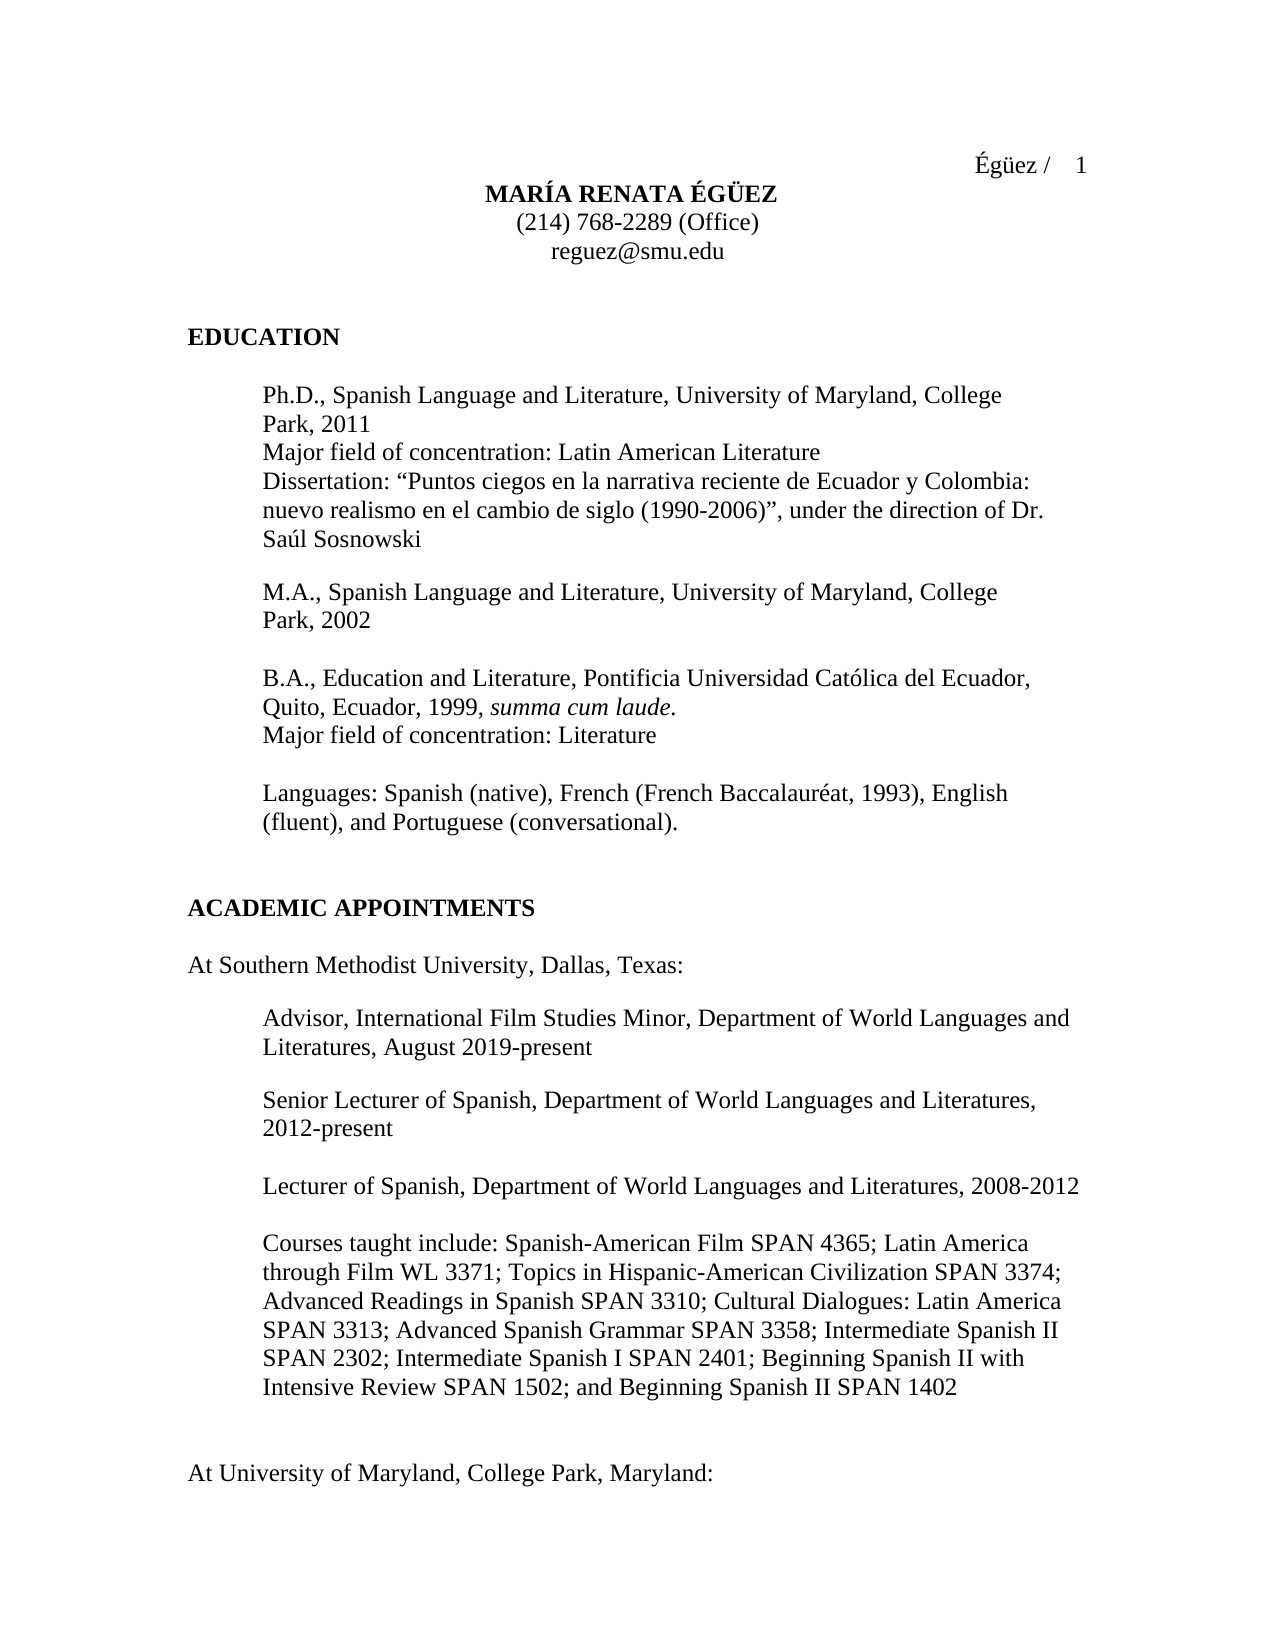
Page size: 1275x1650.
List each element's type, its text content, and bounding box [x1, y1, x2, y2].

text (214) 768-2289 (Office) [187, 207, 1087, 236]
text nuevo realismo en el cambio de siglo (1990-2006)”, under the direction of Dr. [187, 495, 1087, 524]
text 2012-present [187, 1113, 1087, 1142]
text Advisor, International Film Studies Minor, Department of World Languages and [187, 1003, 1087, 1032]
text Park, 2002 [187, 605, 1087, 634]
text Quito, Ecuador, 1999, summa cum laude. [187, 692, 1087, 720]
text Saúl Sosnowski [187, 524, 1087, 552]
text MARÍA RENATA ÉGÜEZ [187, 179, 1087, 207]
text SPAN 3313; Advanced Spanish Grammar SPAN 3358; Intermediate Spanish II [187, 1315, 1087, 1343]
text through Film WL 3371; Topics in Hispanic-American Civilization SPAN 3374; [187, 1257, 1087, 1286]
text Literatures, August 2019-present [187, 1032, 1087, 1061]
text (fluent), and Portuguese (conversational). [187, 807, 1087, 835]
text SPAN 2302; Intermediate Spanish I SPAN 2401; Beginning Spanish II with [187, 1343, 1087, 1372]
text At Southern Methodist University, Dallas, Texas: [187, 950, 1087, 979]
text EDUCATION [187, 322, 1087, 351]
text Major field of concentration: Latin American Literature [187, 437, 1087, 466]
text Major field of concentration: Literature [187, 720, 1087, 749]
text B.A., Education and Literature, Pontificia Universidad Católica del Ecuador, [187, 663, 1087, 692]
text Ph.D., Spanish Language and Literature, University of Maryland, College [187, 380, 1087, 409]
text Dissertation: “Puntos ciegos en la narrativa reciente de Ecuador y Colombia: [187, 466, 1087, 495]
text Advanced Readings in Spanish SPAN 3310; Cultural Dialogues: Latin America [187, 1286, 1087, 1315]
text reguez@smu.edu [187, 236, 1087, 265]
text At University of Maryland, College Park, Maryland: [187, 1458, 1087, 1487]
text Park, 2011 [187, 409, 1087, 437]
text Intensive Review SPAN 1502; and Beginning Spanish II SPAN 1402 [187, 1372, 1087, 1401]
text Senior Lecturer of Spanish, Department of World Languages and Literatures, [187, 1085, 1087, 1113]
text Lecturer of Spanish, Department of World Languages and Literatures, 2008-2012 [187, 1171, 1087, 1200]
text M.A., Spanish Language and Literature, University of Maryland, College [187, 577, 1087, 605]
text Courses taught include: Spanish-American Film SPAN 4365; Latin America [187, 1228, 1087, 1257]
text ACADEMIC APPOINTMENTS [187, 893, 1087, 922]
text Languages: Spanish (native), French (French Baccalauréat, 1993), English [187, 778, 1087, 807]
